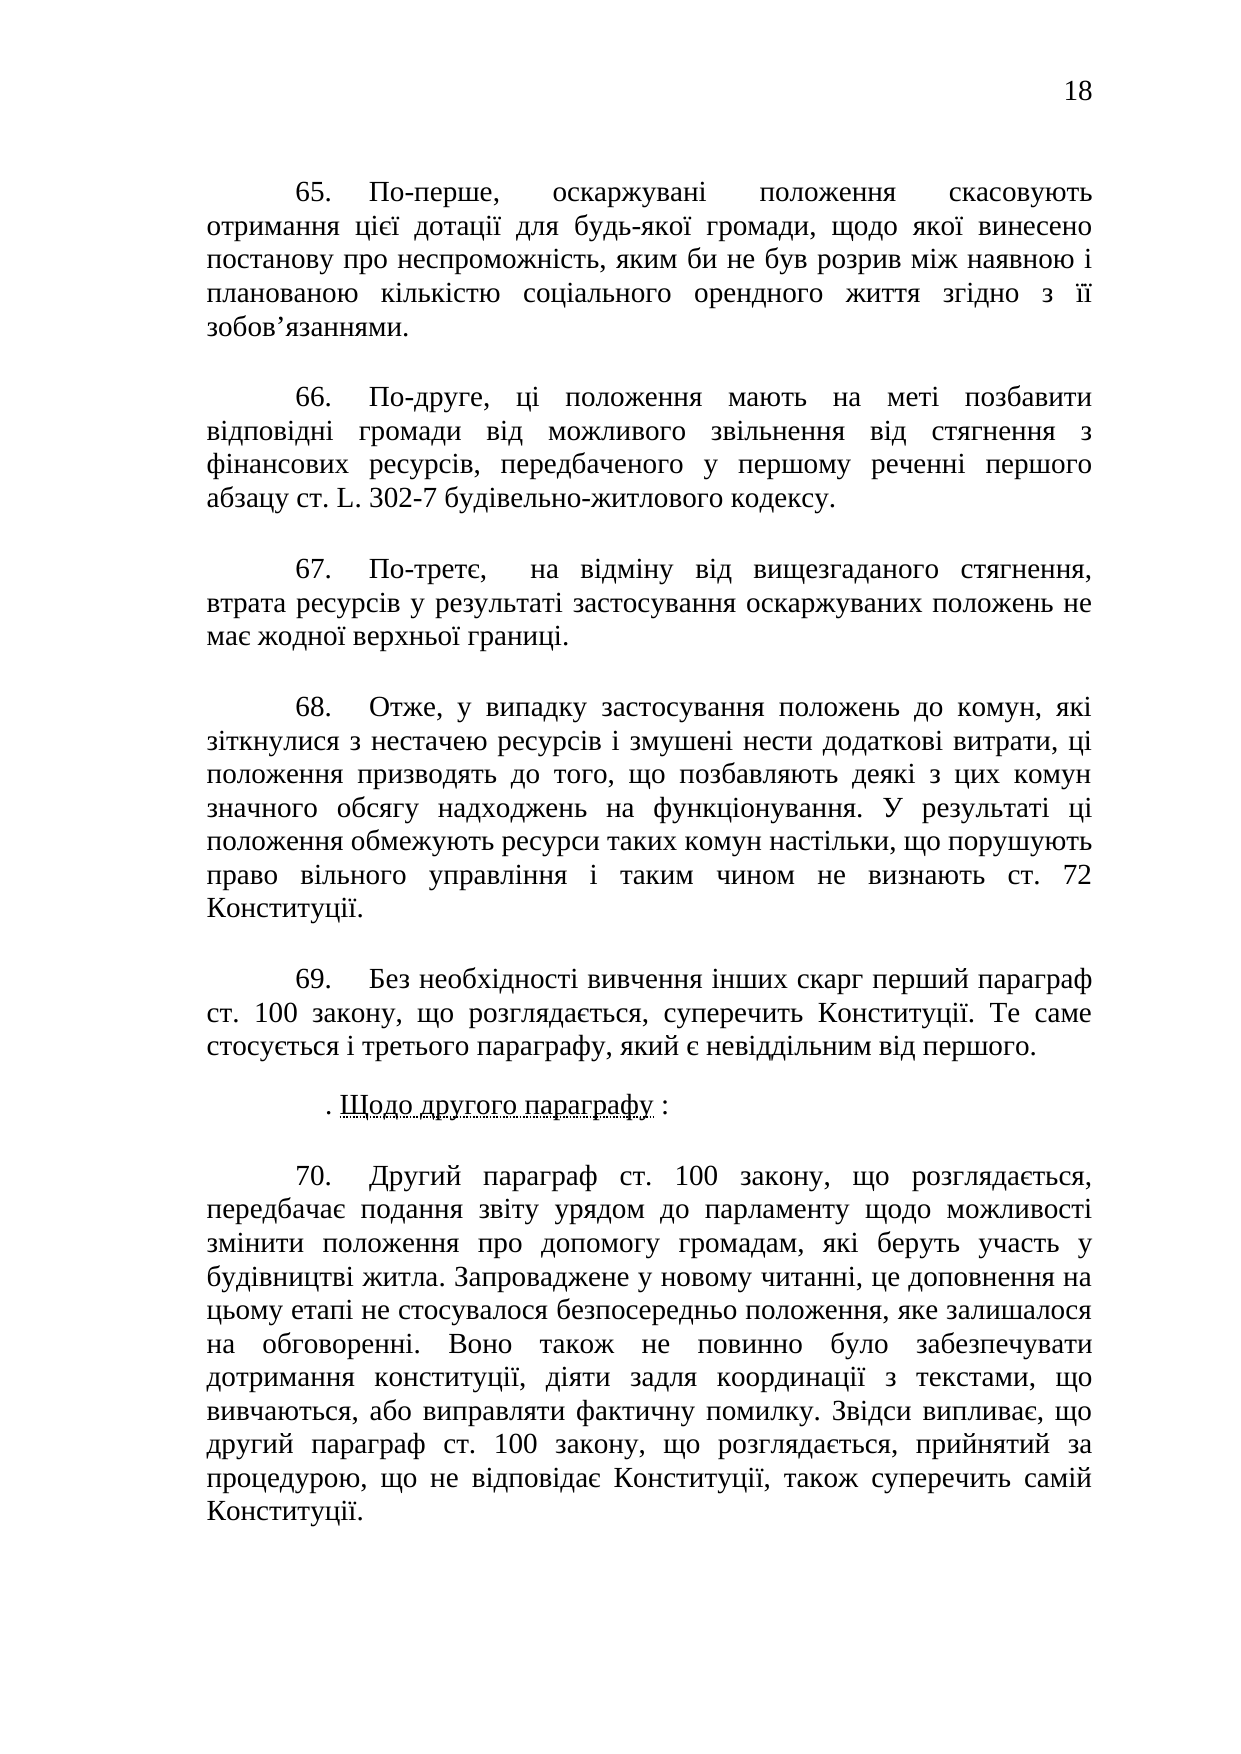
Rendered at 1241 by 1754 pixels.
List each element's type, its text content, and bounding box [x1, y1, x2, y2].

list Другий параграф ст. 100 закону, що розглядається, передбачає подання звіту урядом до парламенту щодо можливості змінити положення про допомогу громадам, які беруть участь у будівництві житла. Запроваджене у новому читанні, це доповнення на цьому етапі не стосувалося безпосередньо положення, яке залишалося на обговоренні. Воно також не повинно було забезпечувати дотримання конституції, діяти задля координації з текстами, що вивчаються, або виправляти фактичну помилку. Звідси випливає, що другий параграф ст. 100 закону, що розглядається, прийнятий за процедурою, що не відповідає Конституції, також суперечить самій Конституції. [206, 1158, 1093, 1527]
list Без необхідності вивчення інших скарг перший параграф ст. 100 закону, що розглядається, суперечить Конституції. Те саме стосується і третього параграфу, який є невіддільним від першого. [206, 961, 1093, 1062]
list По-перше, оскаржувані положення скасовують отримання цієї дотації для будь-якої громади, щодо якої винесено постанову про неспроможність, яким би не був розрив між наявною і планованою кількістю соціального орендного життя згідно з її зобов’язаннями. [206, 174, 1093, 342]
list По-третє, на відміну від вищезгаданого стягнення, втрата ресурсів у результаті застосування оскаржуваних положень не має жодної верхньої границі. [206, 551, 1093, 652]
list Отже, у випадку застосування положень до комун, які зіткнулися з нестачею ресурсів і змушені нести додаткові витрати, ці положення призводять до того, що позбавляють деякі з цих комун значного обсягу надходжень на функціонування. У результаті ці положення обмежують ресурси таких комун настільки, що порушують право вільного управління і таким чином не визнають ст. 72 Конституції. [206, 689, 1093, 924]
list По-друге, ці положення мають на меті позбавити відповідні громади від можливого звільнення від стягнення з фінансових ресурсів, передбаченого у першому реченні першого абзацу ст. L. 302-7 будівельно-житлового кодексу. [206, 379, 1093, 513]
text . Щодо другого параграфу : [325, 1087, 1105, 1121]
